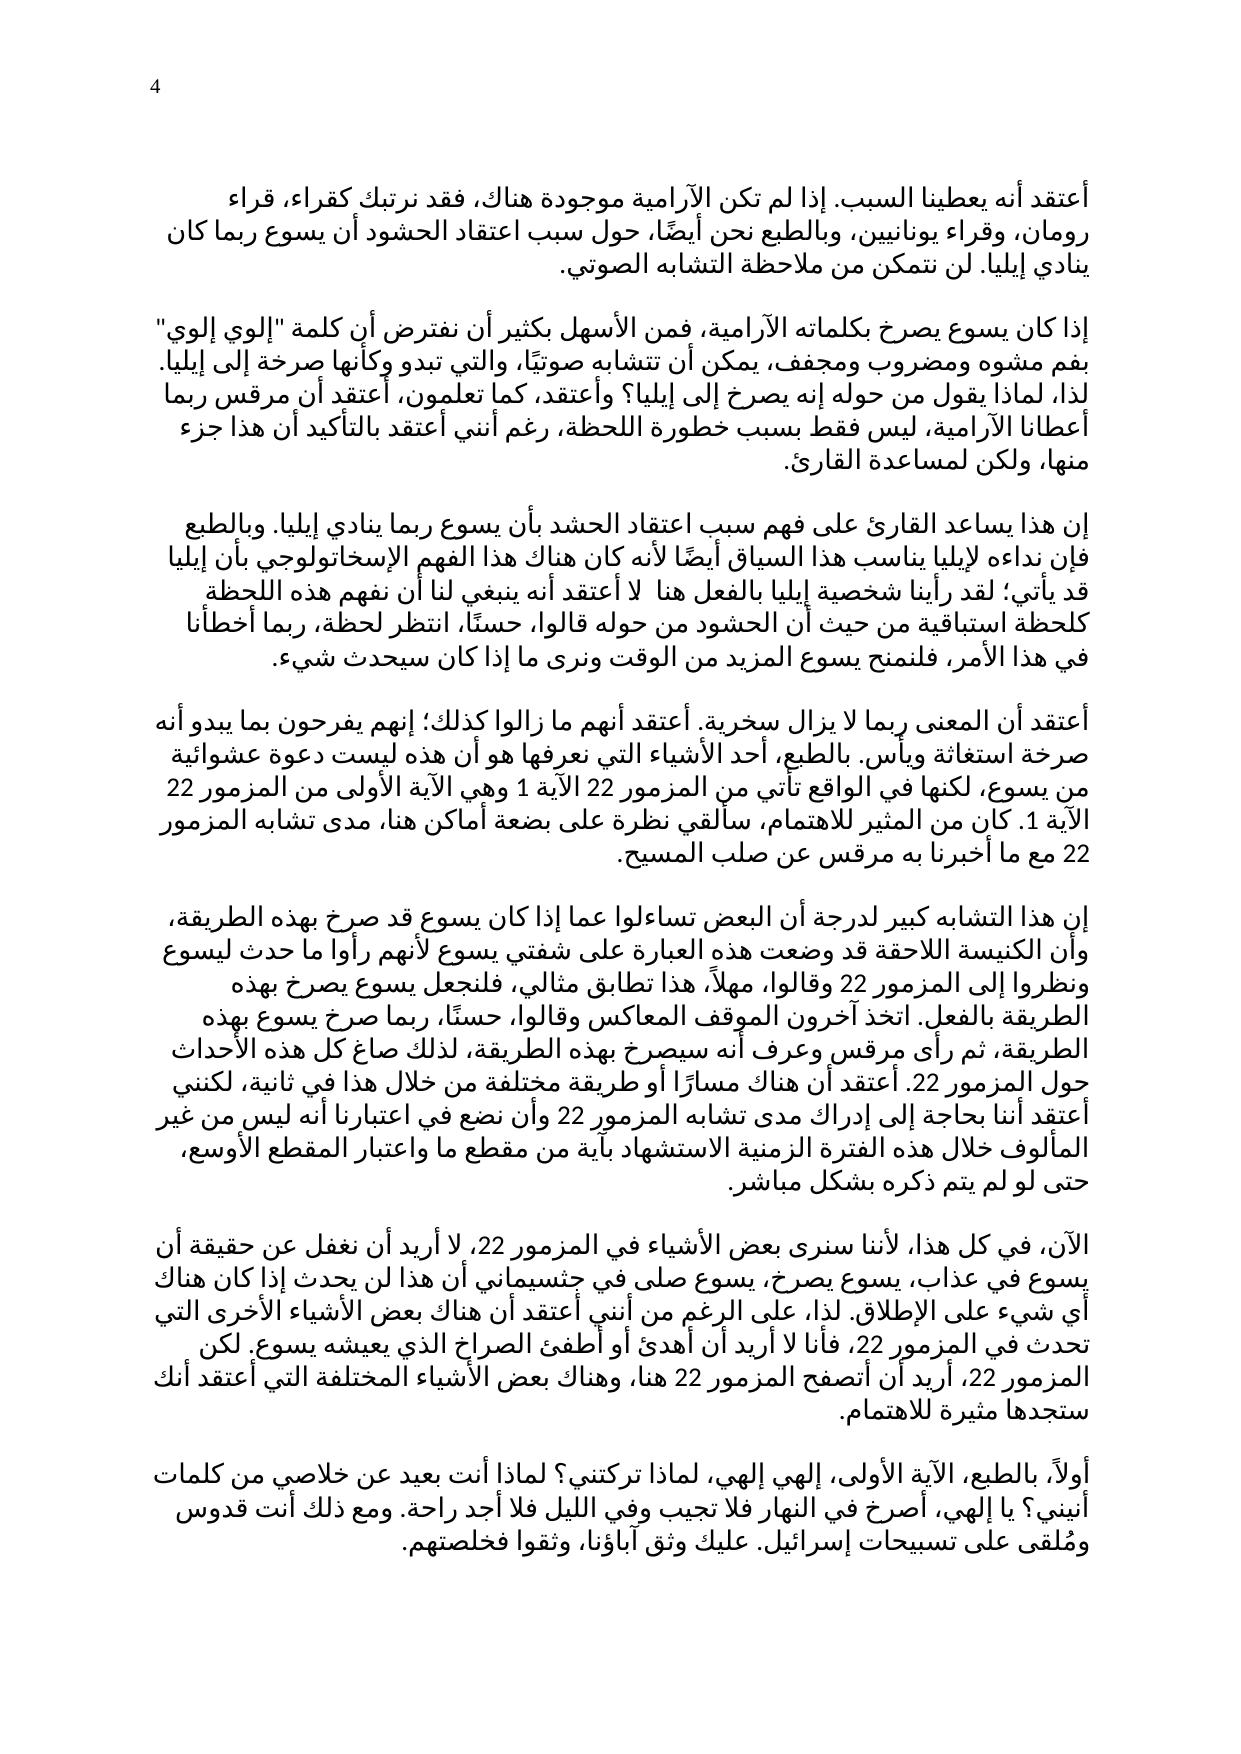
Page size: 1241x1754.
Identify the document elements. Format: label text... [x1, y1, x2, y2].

text الآن، في كل هذا، لأننا سنرى بعض الأشياء في المزمور 22، لا أريد أن نغفل عن حقيقة أن يسوع في عذاب، يسوع يصرخ، يسوع صلى في جثسيماني أن هذا لن يحدث إذا كان هناك أي شيء على الإطلاق. لذا، على الرغم من أنني أعتقد أن هناك بعض الأشياء الأخرى التي تحدث في المزمور 22، فأنا لا أريد أن أهدئ أو أطفئ الصراخ الذي يعيشه يسوع. لكن المزمور 22، أريد أن أتصفح المزمور 22 هنا، وهناك بعض الأشياء المختلفة التي أعتقد أنك ستجدها مثيرة للاهتمام. [150, 1228, 1090, 1427]
text أولاً، بالطبع، الآية الأولى، إلهي إلهي، لماذا تركتني؟ لماذا أنت بعيد عن خلاصي من كلمات أنيني؟ يا إلهي، أصرخ في النهار فلا تجيب وفي الليل فلا أجد راحة. ومع ذلك أنت قدوس ومُلقى على تسبيحات إسرائيل. عليك وثق آباؤنا، وثقوا فخلصتهم. [150, 1458, 1090, 1557]
text أعتقد أنه يعطينا السبب. إذا لم تكن الآرامية موجودة هناك، فقد نرتبك كقراء، قراء رومان، وقراء يونانيين، وبالطبع نحن أيضًا، حول سبب اعتقاد الحشود أن يسوع ربما كان ينادي إيليا. لن نتمكن من ملاحظة التشابه الصوتي. [150, 181, 1090, 280]
text أعتقد أن المعنى ربما لا يزال سخرية. أعتقد أنهم ما زالوا كذلك؛ إنهم يفرحون بما يبدو أنه صرخة استغاثة ويأس. بالطبع، أحد الأشياء التي نعرفها هو أن هذه ليست دعوة عشوائية من يسوع، لكنها في الواقع تأتي من المزمور 22 الآية 1 وهي الآية الأولى من المزمور 22 الآية 1. كان من المثير للاهتمام، سألقي نظرة على بضعة أماكن هنا، مدى تشابه المزمور 22 مع ما أخبرنا به مرقس عن صلب المسيح. [150, 704, 1090, 869]
text إذا كان يسوع يصرخ بكلماته الآرامية، فمن الأسهل بكثير أن نفترض أن كلمة "إلوي إلوي" بفم مشوه ومضروب ومجفف، يمكن أن تتشابه صوتيًا، والتي تبدو وكأنها صرخة إلى إيليا. لذا، لماذا يقول من حوله إنه يصرخ إلى إيليا؟ وأعتقد، كما تعلمون، أعتقد أن مرقس ربما أعطانا الآرامية، ليس فقط بسبب خطورة اللحظة، رغم أنني أعتقد بالتأكيد أن هذا جزء منها، ولكن لمساعدة القارئ. [150, 311, 1090, 476]
text إن هذا يساعد القارئ على فهم سبب اعتقاد الحشد بأن يسوع ربما ينادي إيليا. وبالطبع فإن نداءه لإيليا يناسب هذا السياق أيضًا لأنه كان هناك هذا الفهم الإسخاتولوجي بأن إيليا قد يأتي؛ لقد رأينا شخصية إيليا بالفعل هنا. لا أعتقد أنه ينبغي لنا أن نفهم هذه اللحظة كلحظة استباقية من حيث أن الحشود من حوله قالوا، حسنًا، انتظر لحظة، ربما أخطأنا في هذا الأمر، فلنمنح يسوع المزيد من الوقت ونرى ما إذا كان سيحدث شيء. [150, 508, 1090, 673]
text إن هذا التشابه كبير لدرجة أن البعض تساءلوا عما إذا كان يسوع قد صرخ بهذه الطريقة، وأن الكنيسة اللاحقة قد وضعت هذه العبارة على شفتي يسوع لأنهم رأوا ما حدث ليسوع ونظروا إلى المزمور 22 وقالوا، مهلاً، هذا تطابق مثالي، فلنجعل يسوع يصرخ بهذه الطريقة بالفعل. اتخذ آخرون الموقف المعاكس وقالوا، حسنًا، ربما صرخ يسوع بهذه الطريقة، ثم رأى مرقس وعرف أنه سيصرخ بهذه الطريقة، لذلك صاغ كل هذه الأحداث حول المزمور 22. أعتقد أن هناك مسارًا أو طريقة مختلفة من خلال هذا في ثانية، لكنني أعتقد أننا بحاجة إلى إدراك مدى تشابه المزمور 22 وأن نضع في اعتبارنا أنه ليس من غير المألوف خلال هذه الفترة الزمنية الاستشهاد بآية من مقطع ما واعتبار المقطع الأوسع، حتى لو لم يتم ذكره بشكل مباشر. [150, 900, 1090, 1197]
